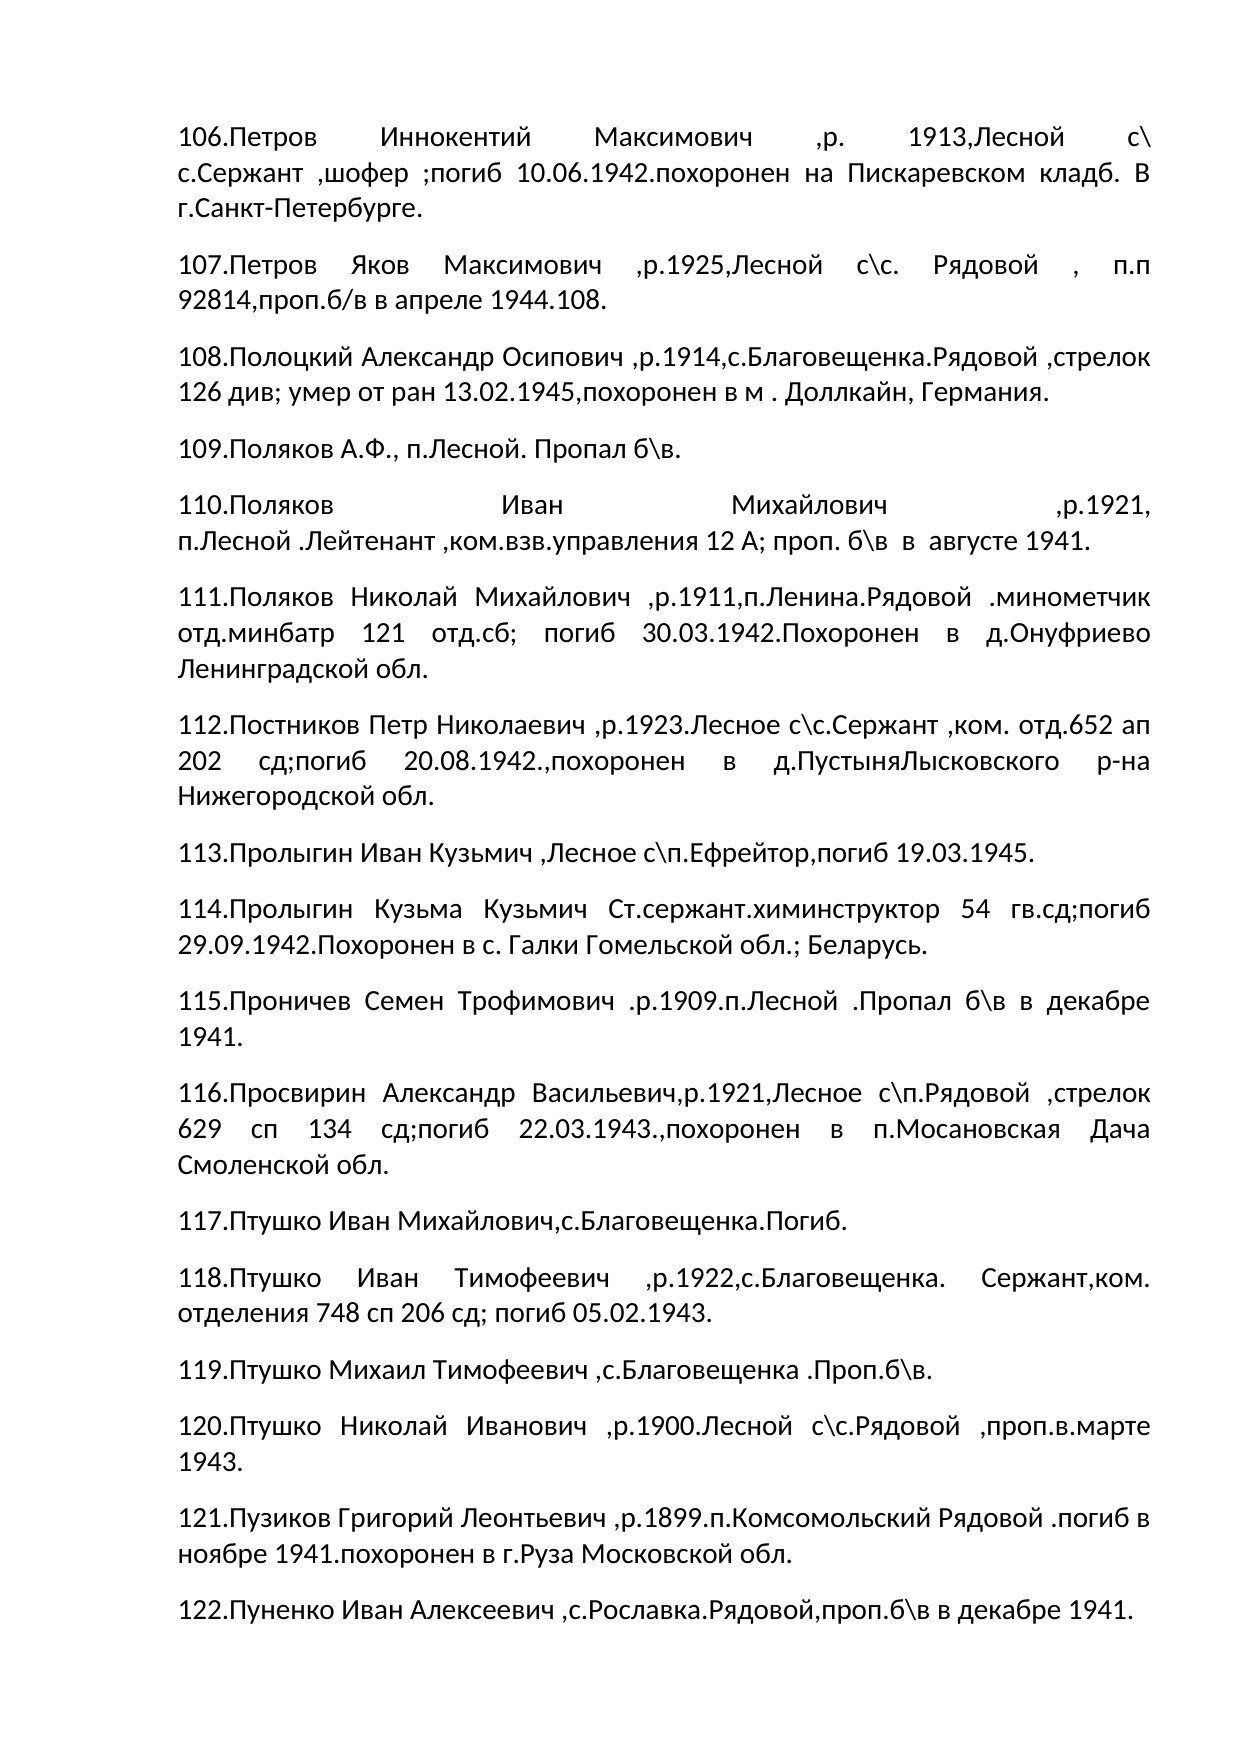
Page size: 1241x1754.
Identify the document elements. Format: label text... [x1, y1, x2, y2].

text 114.Пролыгин Кузьма Кузьмич Ст.сержант.химинструктор 54 гв.сд;погиб 29.09.1942.Похоронен в с. Галки Гомельской обл.; Беларусь. [177, 890, 1152, 962]
text 121.Пузиков Григорий Леонтьевич ,р.1899.п.Комсомольский Рядовой .погиб в ноябре 1941.похоронен в г.Руза Московской обл. [177, 1499, 1152, 1571]
text 115.Проничев Семен Трофимович .р.1909.п.Лесной .Пропал б\в в декабре 1941. [177, 982, 1152, 1054]
text 111.Поляков Николай Михайлович ,р.1911,п.Ленина.Рядовой .минометчик отд.минбатр 121 отд.сб; погиб 30.03.1942.Похоронен в д.Онуфриево Ленинградской обл. [177, 578, 1152, 685]
text 110.Поляков Иван Михайлович ,р.1921, п.Лесной .Лейтенант ,ком.взв.управления 12 А; проп. б\в в августе 1941. [177, 486, 1152, 558]
text 116.Просвирин Александр Васильевич,р.1921,Лесное с\п.Рядовой ,стрелок 629 сп 134 сд;погиб 22.03.1943.,похоронен в п.Мосановская Дача Смоленской обл. [177, 1074, 1152, 1181]
text 118.Птушко Иван Тимофеевич ,р.1922,с.Благовещенка. Сержант,ком. отделения 748 сп 206 сд; погиб 05.02.1943. [177, 1259, 1152, 1330]
text 119.Птушко Михаил Тимофеевич ,с.Благовещенка .Проп.б\в. [177, 1351, 1152, 1386]
text 113.Пролыгин Иван Кузьмич ,Лесное с\п.Ефрейтор,погиб 19.03.1945. [177, 834, 1152, 869]
text 107.Петров Яков Максимович ,р.1925,Лесной с\с. Рядовой , п.п 92814,проп.б/в в апреле 1944.108. [177, 246, 1152, 317]
text 109.Поляков А.Ф., п.Лесной. Пропал б\в. [177, 430, 1152, 466]
text 122.Пуненко Иван Алексеевич ,с.Рославка.Рядовой,проп.б\в в декабре 1941. [177, 1591, 1152, 1627]
text 106.Петров Иннокентий Максимович ,р. 1913,Лесной с\с.Сержант ,шофер ;погиб 10.06.1942.похоронен на Пискаревском кладб. В г.Санкт-Петербурге. [177, 118, 1152, 225]
text 112.Постников Петр Николаевич ,р.1923.Лесное с\с.Сержант ,ком. отд.652 ап 202 сд;погиб 20.08.1942.,похоронен в д.ПустыняЛысковского р-на Нижегородской обл. [177, 706, 1152, 813]
text 117.Птушко Иван Михайлович,с.Благовещенка.Погиб. [177, 1202, 1152, 1238]
text 120.Птушко Николай Иванович ,р.1900.Лесной с\с.Рядовой ,проп.в.марте 1943. [177, 1407, 1152, 1478]
text 108.Полоцкий Александр Осипович ,р.1914,с.Благовещенка.Рядовой ,стрелок 126 див; умер от ран 13.02.1945,похоронен в м . Доллкайн, Германия. [177, 338, 1152, 409]
